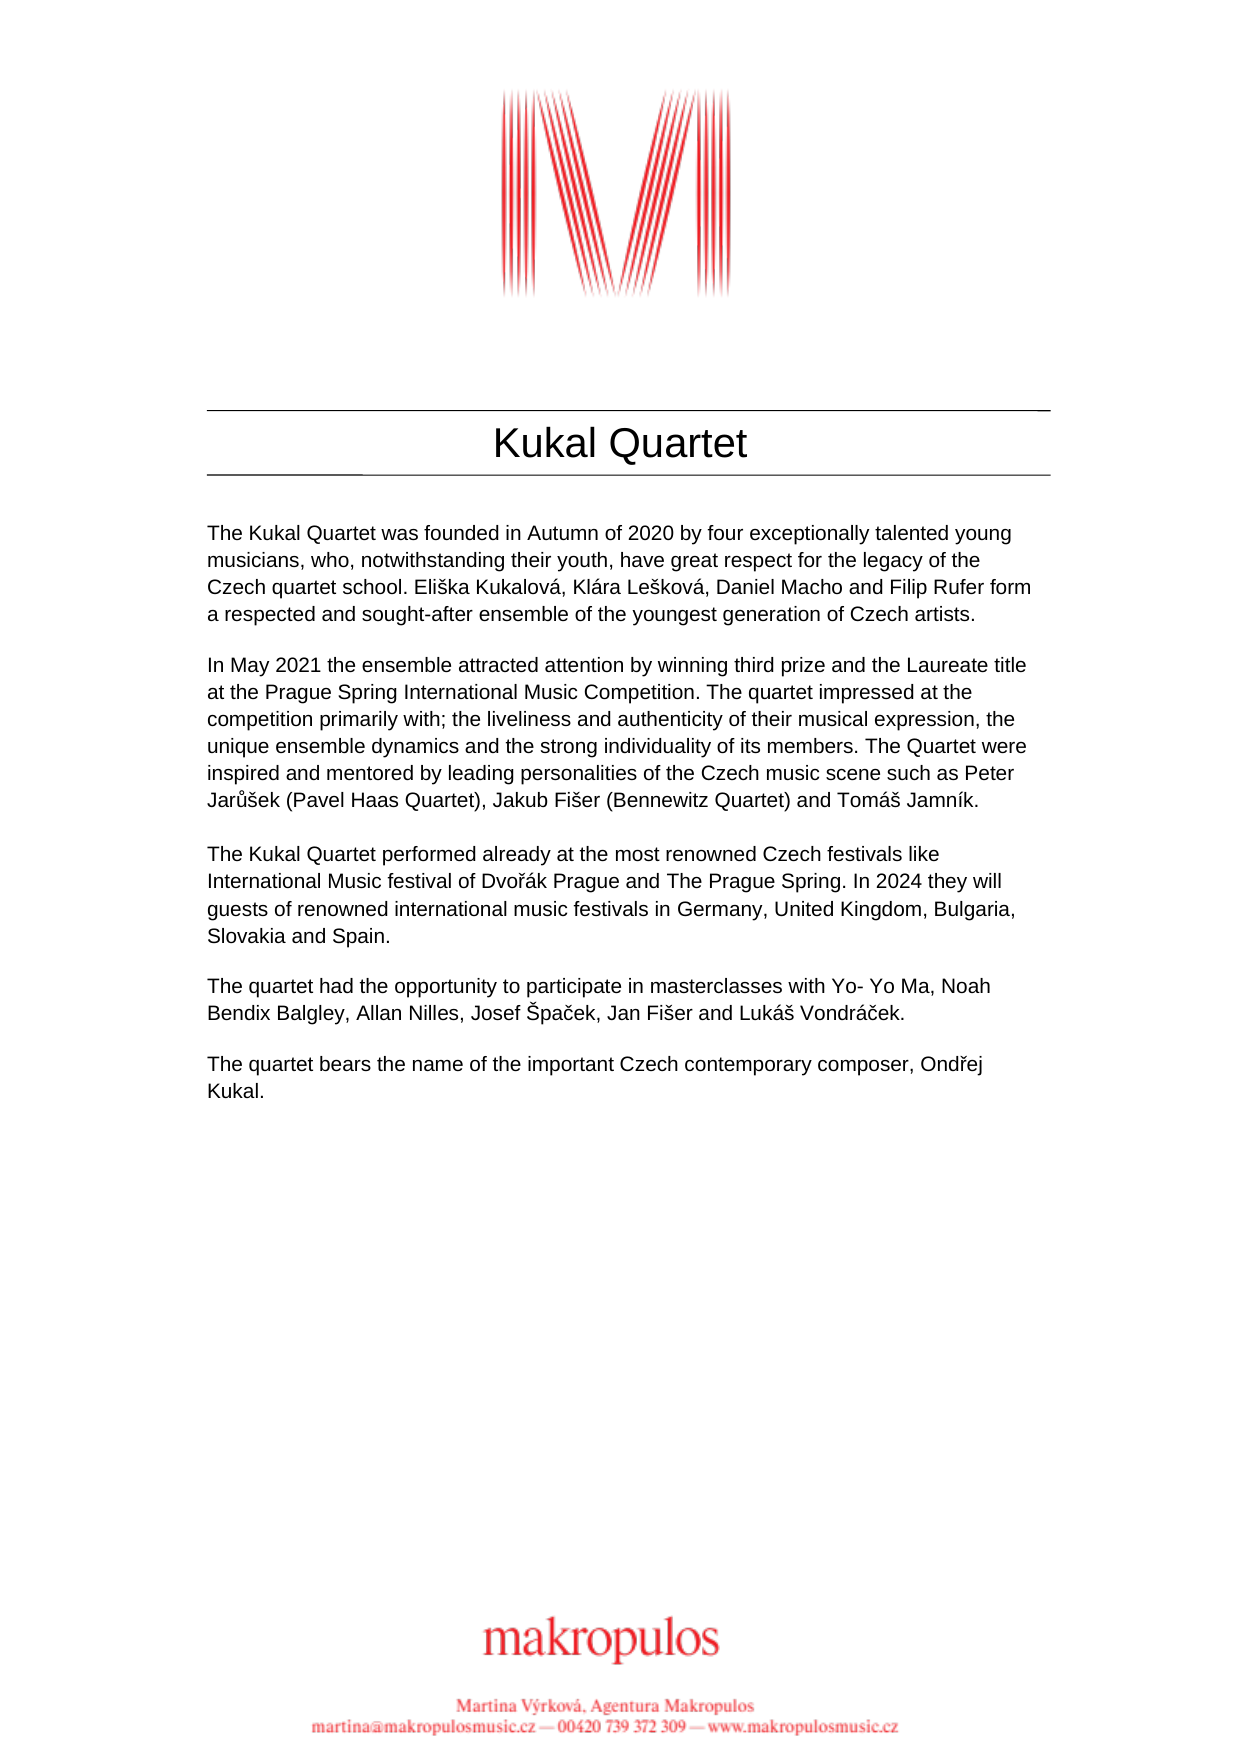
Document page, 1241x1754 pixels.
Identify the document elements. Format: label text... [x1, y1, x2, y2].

text The quartet had the opportunity to participate in masterclasses with Yo- Yo Ma, Noah Bendix Balgley, Allan Nilles, Josef Špaček, Jan Fišer and Lukáš Vondráček. [207, 971, 1033, 1025]
text The quartet bears the name of the important Czech contemporary composer, Ondřej Kukal. [207, 1049, 1033, 1103]
text In May 2021 the ensemble attracted attention by winning third prize and the Laureate title at the Prague Spring International Music Competition. The quartet impressed at the competition primarily with; the liveliness and authenticity of their musical expression, the unique ensemble dynamics and the strong individuality of its members. The Quartet were inspired and mentored by leading personalities of the Czech music scene such as Peter Jarůšek (Pavel Haas Quartet), Jakub Fišer (Bennewitz Quartet) and Tomáš Jamník. The Kukal Quartet performed already at the most renowned Czech festivals like International Music festival of Dvořák Prague and The Prague Spring. In 2024 they will guests of renowned international music festivals in Germany, United Kingdom, Bulgaria, Slovakia and Spain. [207, 649, 1033, 947]
text The Kukal Quartet was founded in Autumn of 2020 by four exceptionally talented young musicians, who, notwithstanding their youth, have great respect for the legacy of the Czech quartet school. Eliška Kukalová, Klára Lešková, Daniel Macho and Filip Rufer form a respected and sought-after ensemble of the youngest generation of Czech artists. [207, 490, 1033, 626]
text Kukal Quartet [207, 419, 1033, 467]
